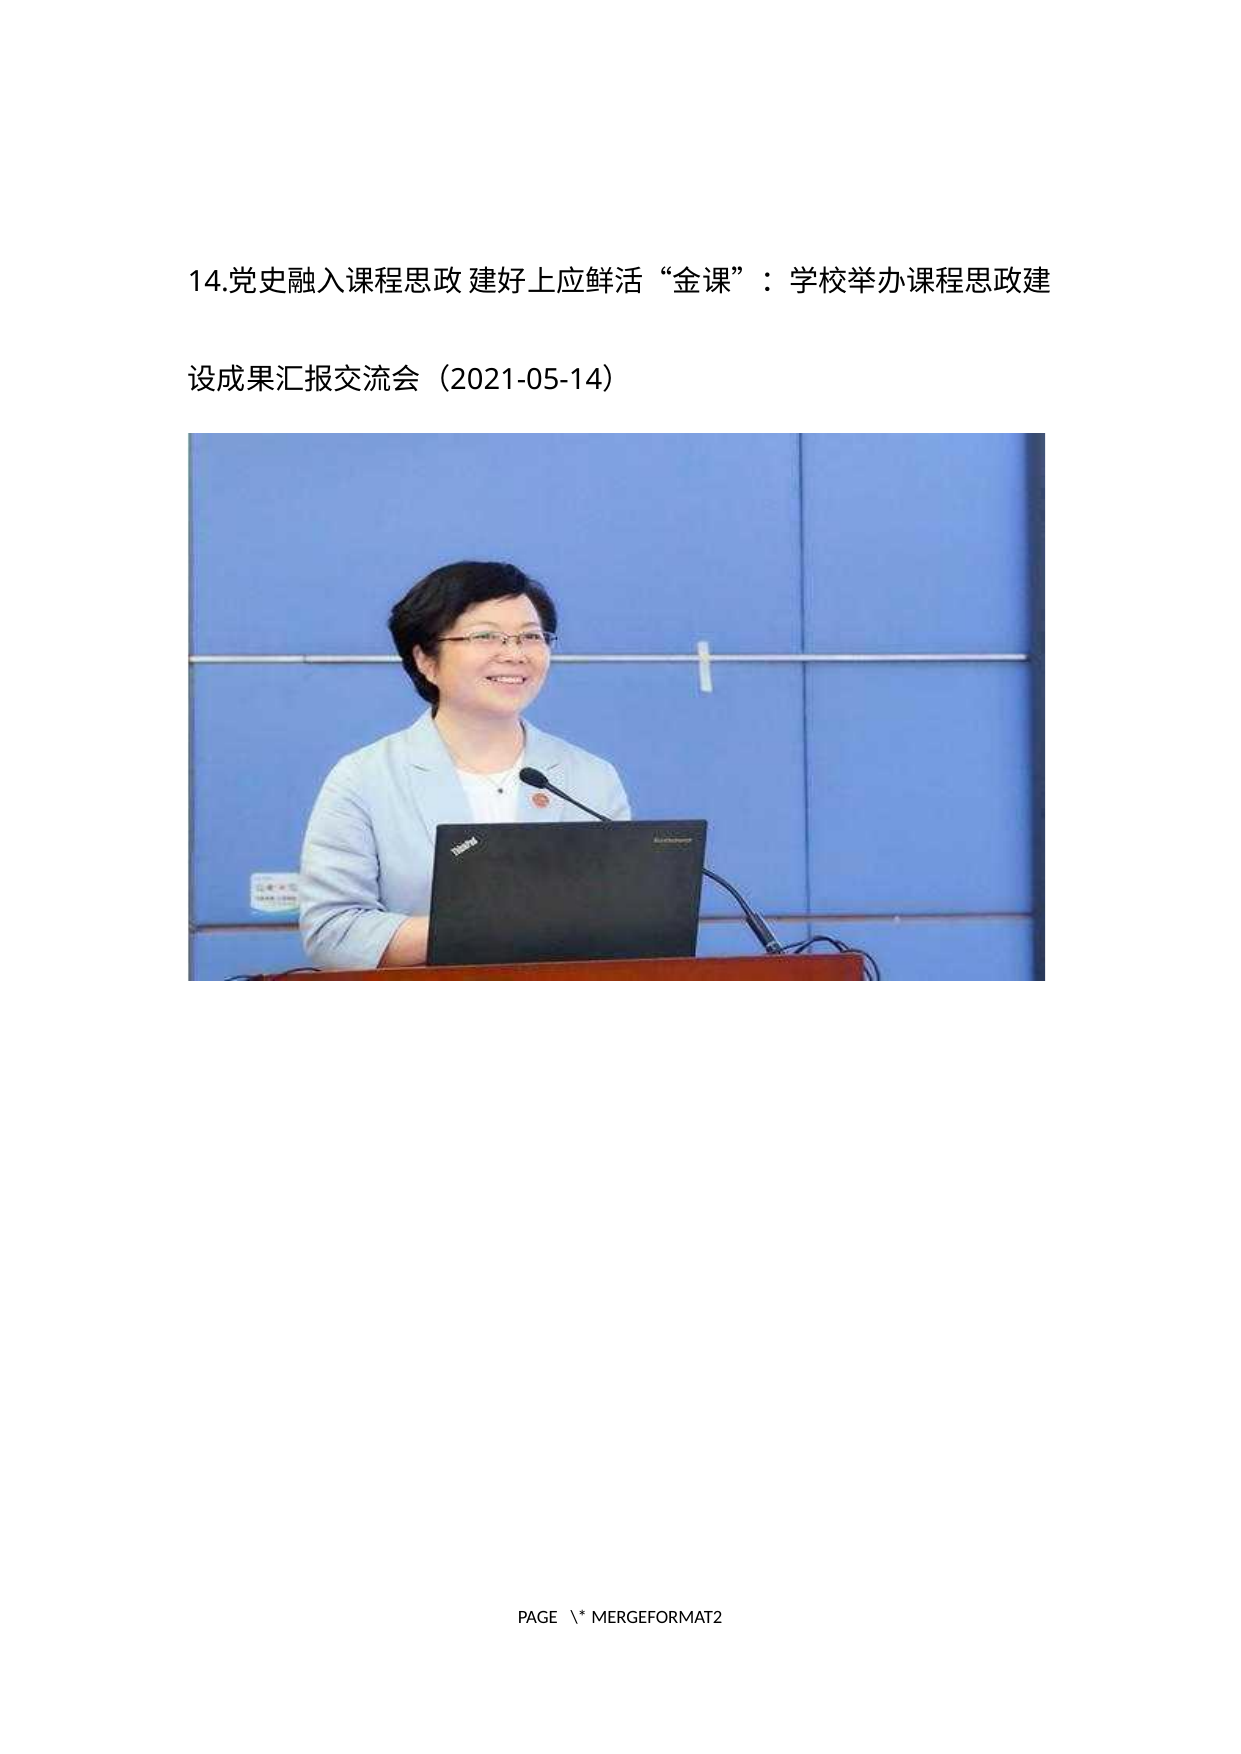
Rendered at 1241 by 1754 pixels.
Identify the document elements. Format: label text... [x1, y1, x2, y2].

text 14.党史融入课程思政 建好上应鲜活“金课”：学校举办课程思政建设成果汇报交流会（2021-05-14） [187, 247, 1053, 409]
picture [187, 433, 1046, 981]
